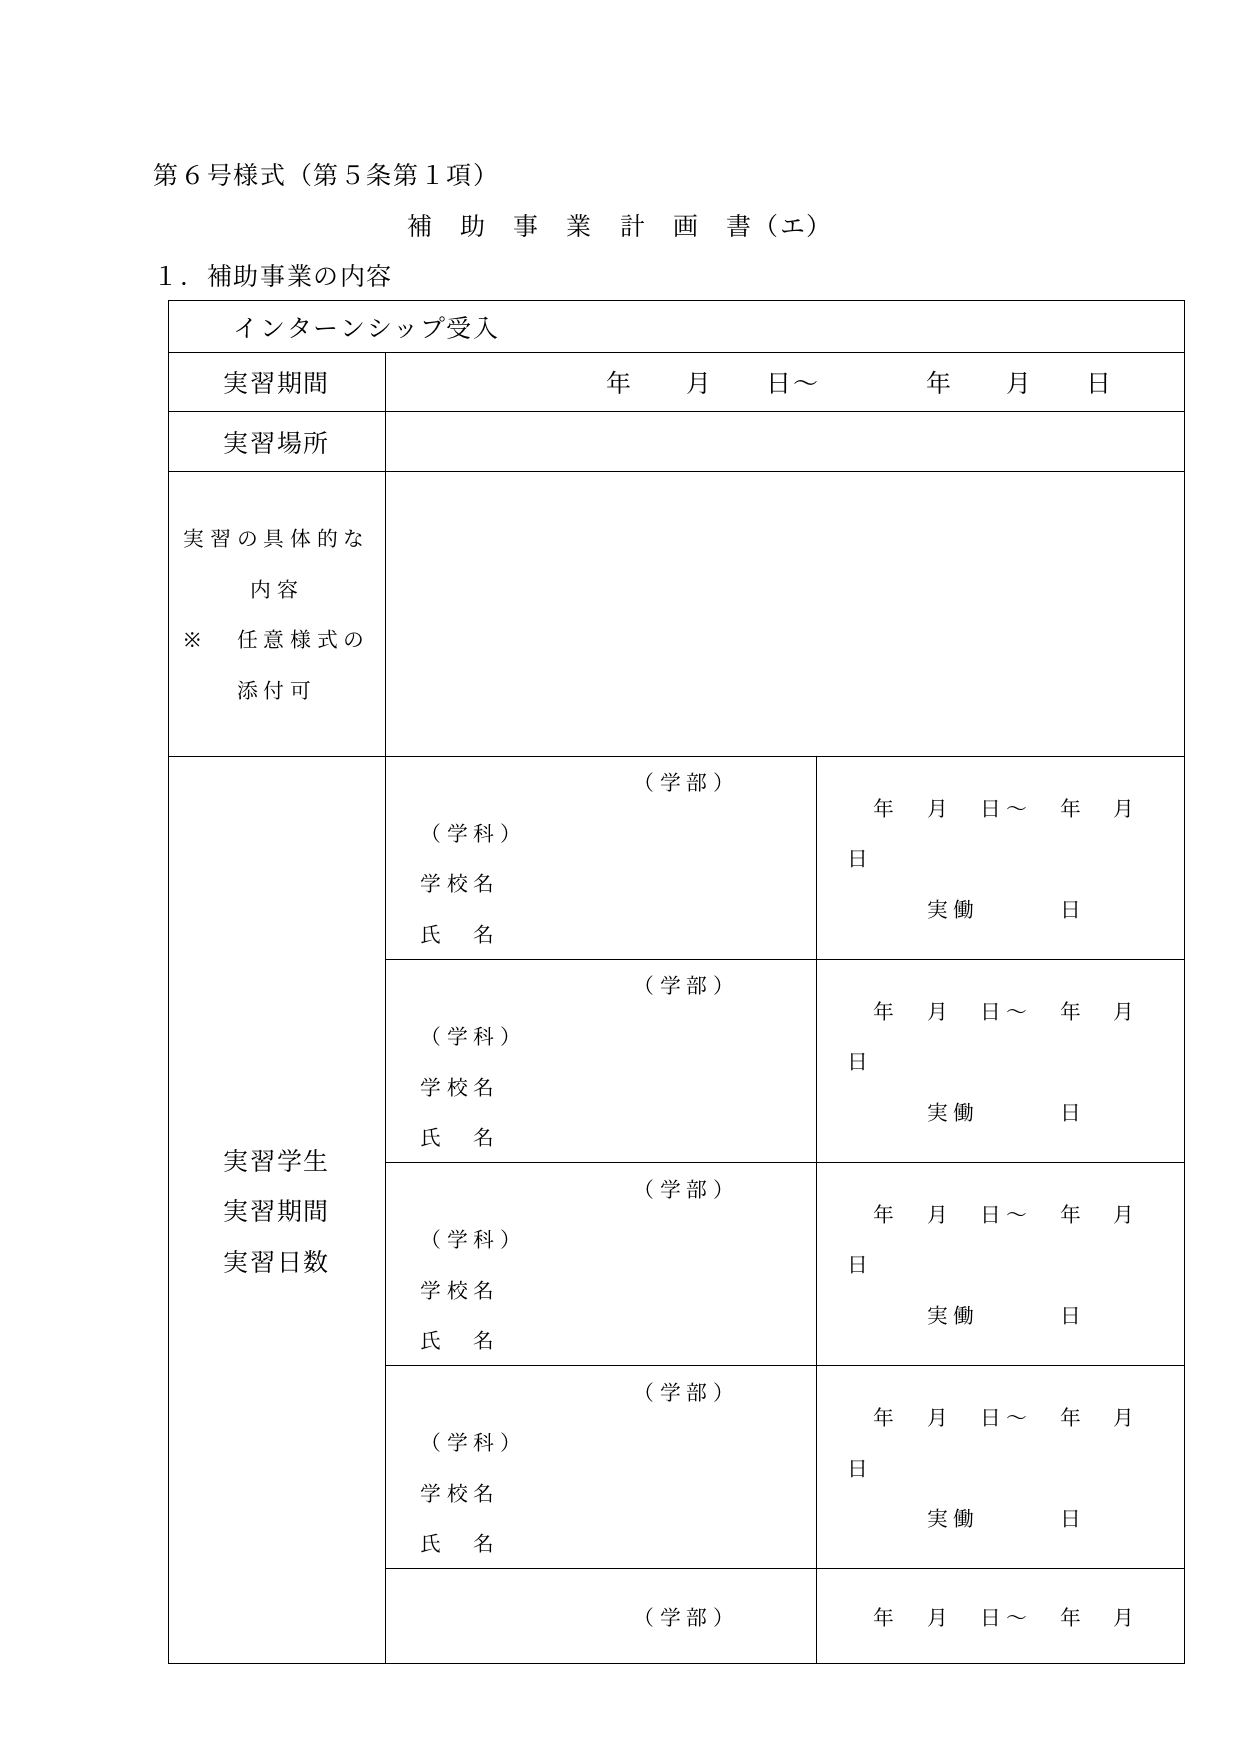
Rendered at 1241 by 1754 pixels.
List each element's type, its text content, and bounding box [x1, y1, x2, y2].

table_cell （学部） （学科） 学校名 氏 名 [386, 1366, 816, 1568]
table_cell [386, 472, 1184, 756]
table_cell 実習学生 実習期間 実習日数 [169, 757, 385, 1663]
text 第６号様式（第５条第１項） [153, 149, 1087, 199]
table_cell 実習場所 [169, 412, 385, 471]
table_cell （学部） （学科） 学校名 氏 名 [386, 1163, 816, 1365]
table_cell 年 月 日～ 年 月 日 実働 日 [817, 1569, 1184, 1663]
table_cell 年 月 日～ 年 月 日 [386, 353, 1184, 411]
table_cell （学部） （学科） 学校名 氏 名 [386, 757, 816, 959]
table_cell 年 月 日～ 年 月 日 実働 日 [817, 1366, 1184, 1568]
table_cell （学部） （学科） 学校名 氏 名 [386, 1569, 816, 1663]
text 補 助 事 業 計 画 書（エ） [153, 199, 1087, 250]
table_cell [386, 412, 1184, 471]
text １．補助事業の内容 [153, 250, 1087, 300]
table_cell 実習期間 [169, 353, 385, 411]
table_cell （学部） （学科） 学校名 氏 名 [386, 960, 816, 1162]
table_cell 年 月 日～ 年 月 日 実働 日 [817, 757, 1184, 959]
table_header インターンシップ受入 [169, 301, 1184, 352]
table_cell 実習の具体的な 内容 ※任意様式の添付可 [169, 472, 385, 756]
table_cell 年 月 日～ 年 月 日 実働 日 [817, 960, 1184, 1162]
table_cell 年 月 日～ 年 月 日 実働 日 [817, 1163, 1184, 1365]
